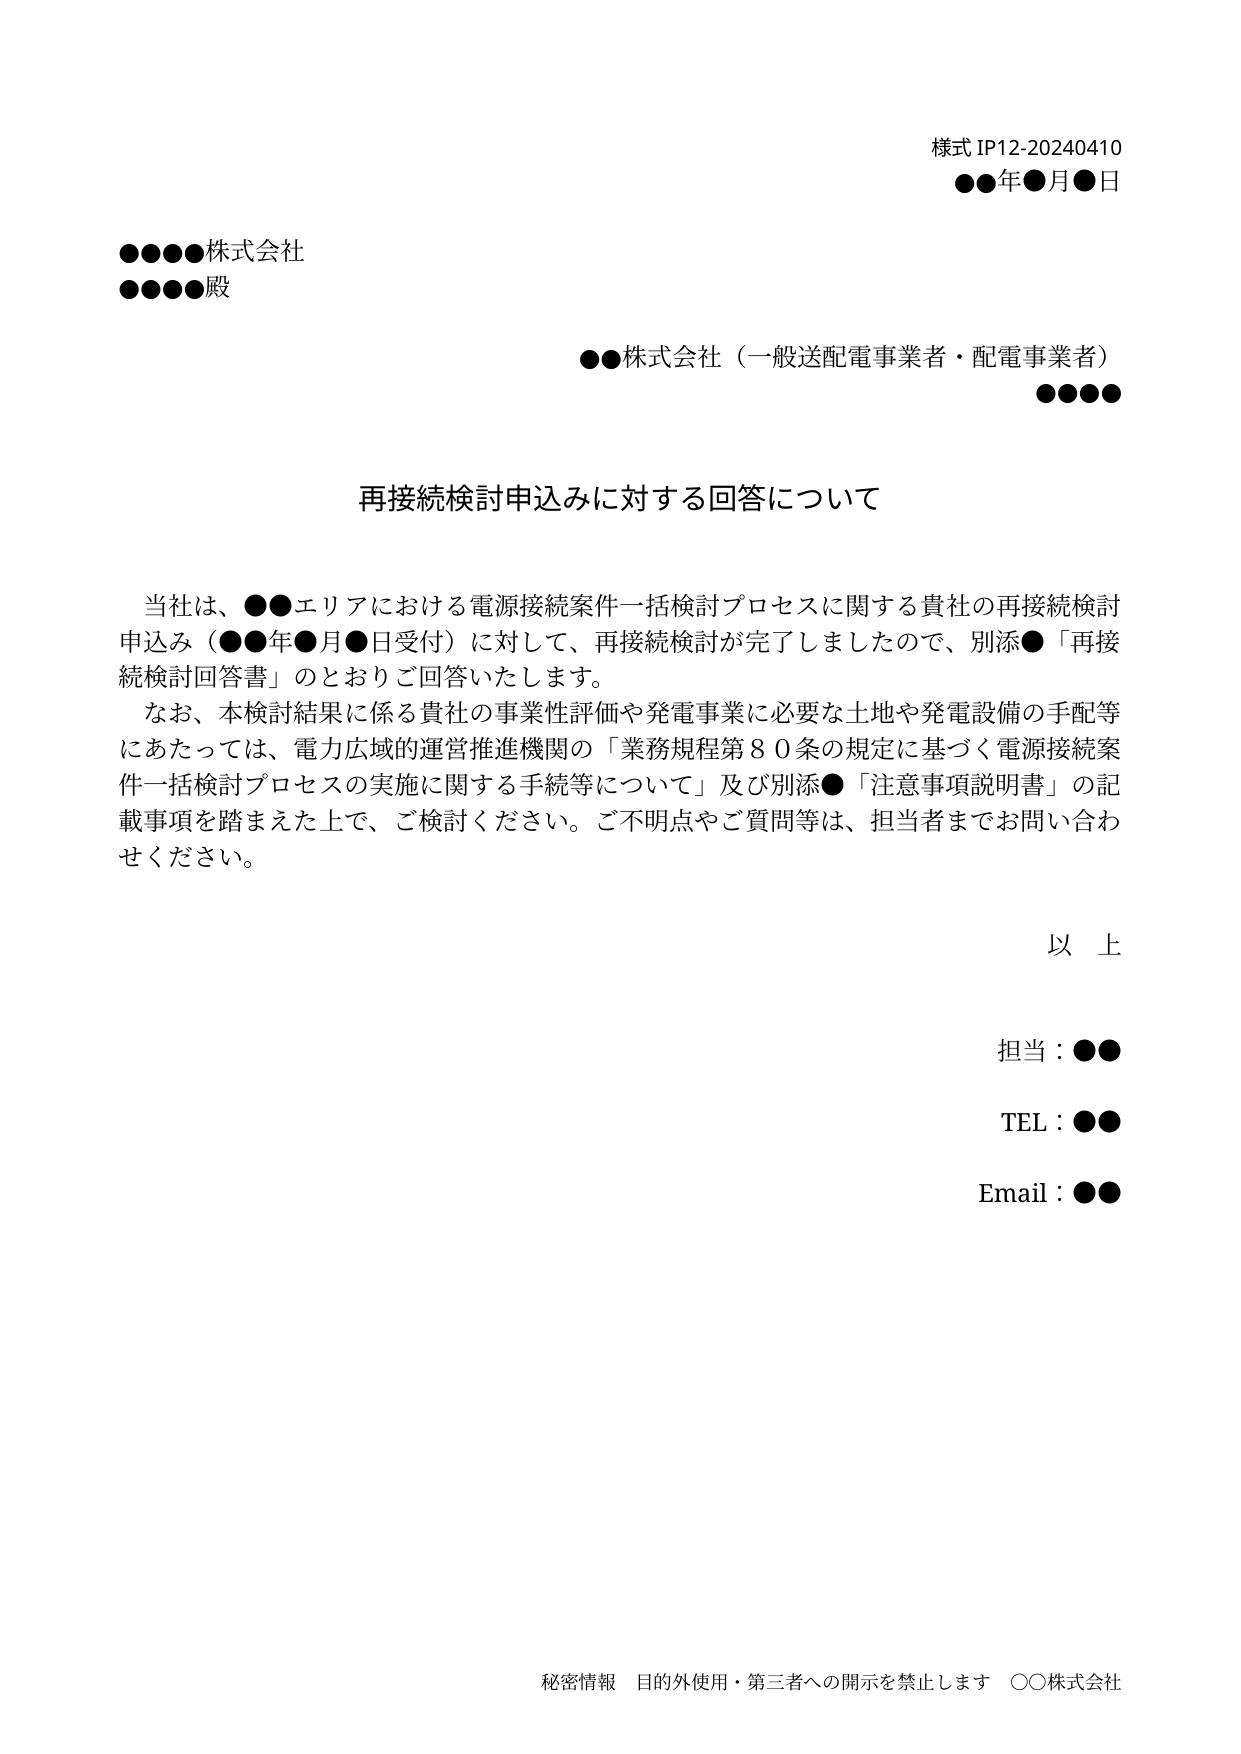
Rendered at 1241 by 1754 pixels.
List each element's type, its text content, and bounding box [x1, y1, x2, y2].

text ●●●●株式会社 [118, 231, 1122, 267]
text 様式IP12-20240410 [118, 131, 1122, 161]
text ●●年●月●日 [118, 161, 1122, 197]
text 再接続検討申込みに対する回答について [118, 476, 1122, 518]
text 担当：●● [118, 1014, 1122, 1085]
text ●●●● [118, 374, 1122, 408]
text 以 上 [118, 908, 1122, 979]
text ●●●●殿 [118, 267, 1122, 303]
text ●●株式会社（一般送配電事業者・配電事業者） [118, 338, 1122, 374]
text Email：●● [118, 1156, 1122, 1227]
text 当社は、●●エリアにおける電源接続案件一括検討プロセスに関する貴社の再接続検討申込み（●●年●月●日受付）に対して、再接続検討が完了しましたので、別添●「再接続検討回答書」のとおりご回答いたします。 [118, 586, 1122, 694]
text なお、本検討結果に係る貴社の事業性評価や発電事業に必要な土地や発電設備の手配等にあたっては、電力広域的運営推進機関の「業務規程第８０条の規定に基づく電源接続案件一括検討プロセスの実施に関する手続等について」及び別添●「注意事項説明書」の記載事項を踏まえた上で、ご検討ください。ご不明点やご質問等は、担当者までお問い合わせください。 [118, 694, 1122, 874]
text TEL：●● [118, 1085, 1122, 1156]
